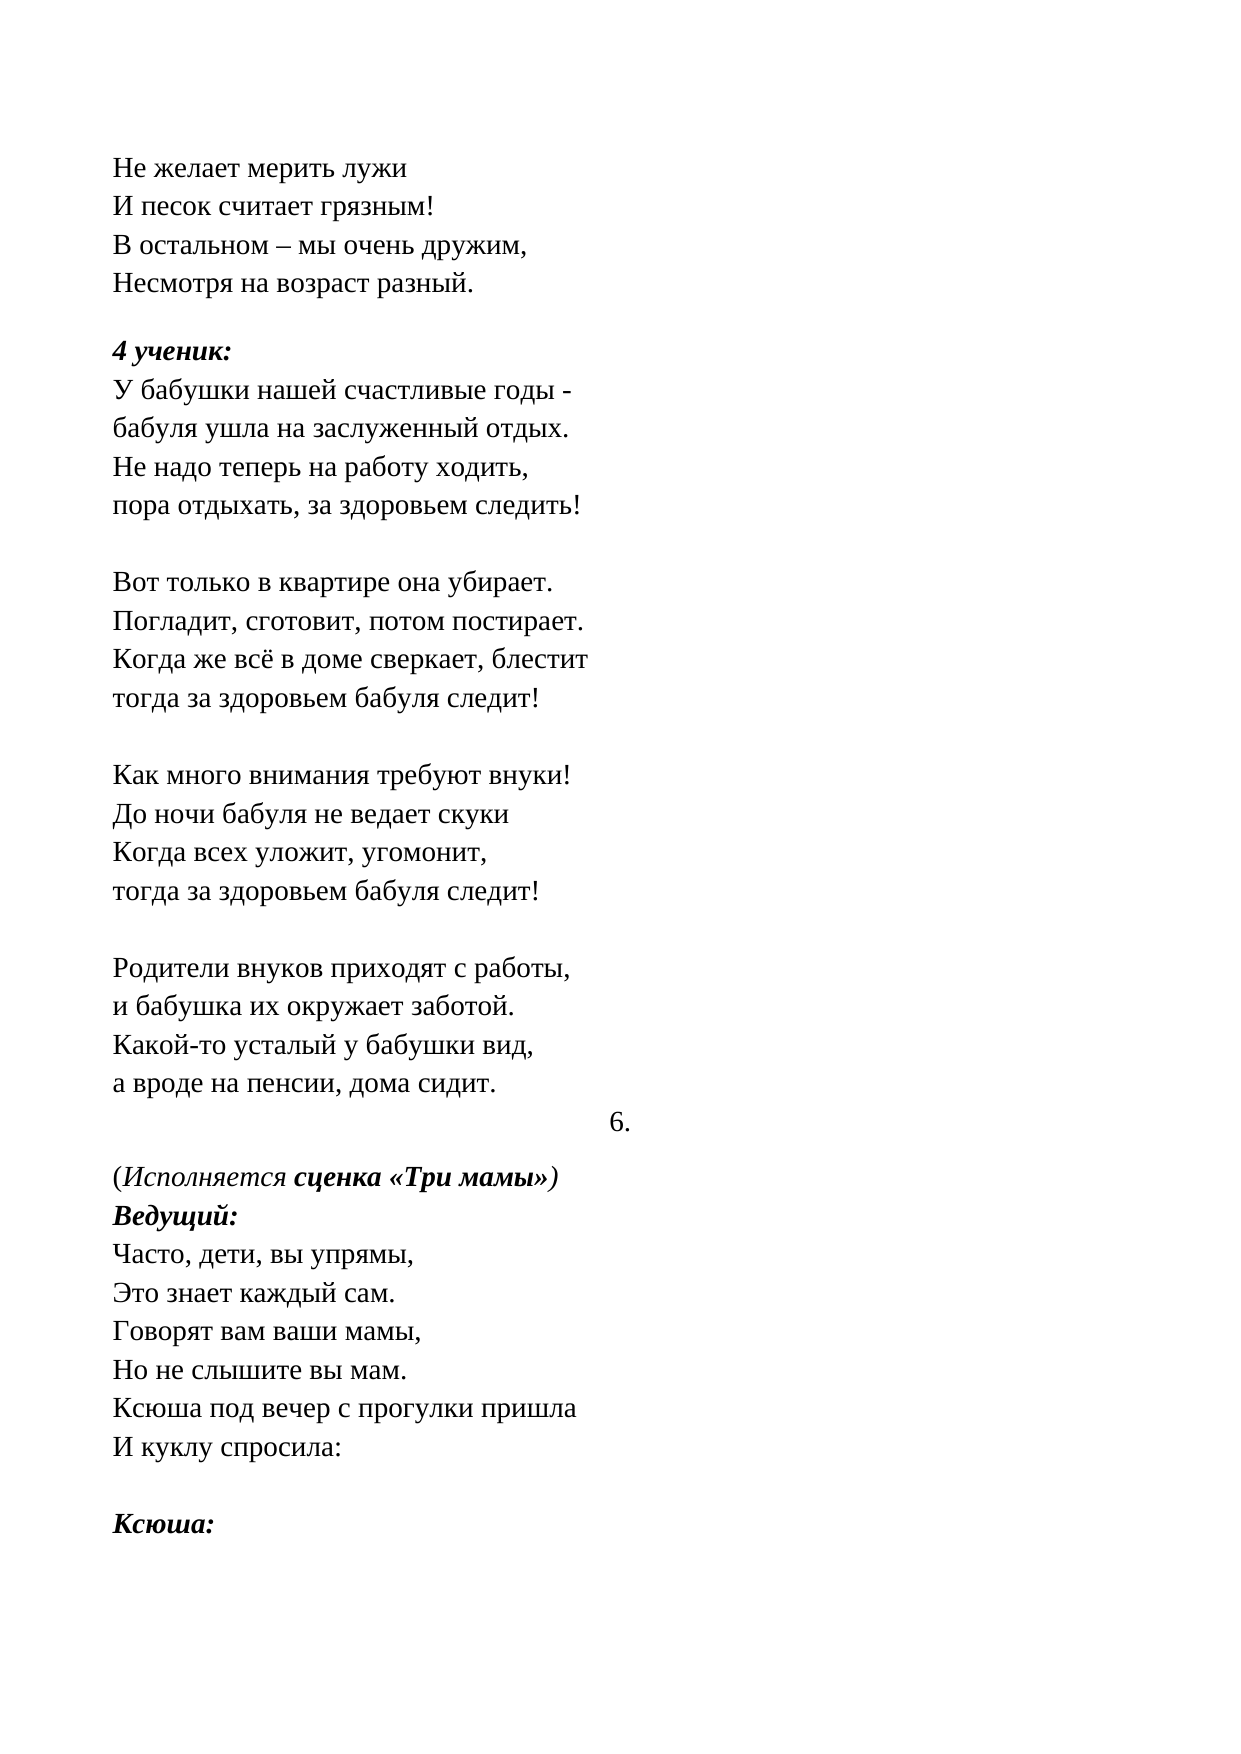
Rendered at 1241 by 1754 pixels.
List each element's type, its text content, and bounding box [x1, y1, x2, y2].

text Ксюша: [112, 1506, 1128, 1540]
text 6. [112, 1104, 1128, 1138]
text Ведущий: [112, 1198, 1128, 1231]
text 4 ученик: [112, 333, 1128, 367]
text У бабушки нашей счастливые годы - бабуля ушла на заслуженный отдых. Не надо теперь на работу ходить, пора отдыхать, за здоровьем следить! Вот только в квартире она убирает. Погладит, сготовит, потом постирает. Когда же всё в доме сверкает, блестит тогда за здоровьем бабуля следит! Как много внимания требуют внуки! До ночи бабуля не ведает скуки Когда всех уложит, угомонит, тогда за здоровьем бабуля следит! Родители внуков приходят с работы, и бабушка их окружает заботой. Какой-то усталый у бабушки вид, а вроде на пенсии, дома сидит. [112, 372, 1128, 1099]
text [112, 150, 1128, 299]
text (Исполняется сценка «Три мамы») [112, 1159, 1128, 1193]
text Часто, дети, вы упрямы, Это знает каждый сам. Говорят вам ваши мамы, Но не слышите вы мам. Ксюша под вечер с прогулки пришла И куклу спросила: [112, 1236, 1128, 1463]
